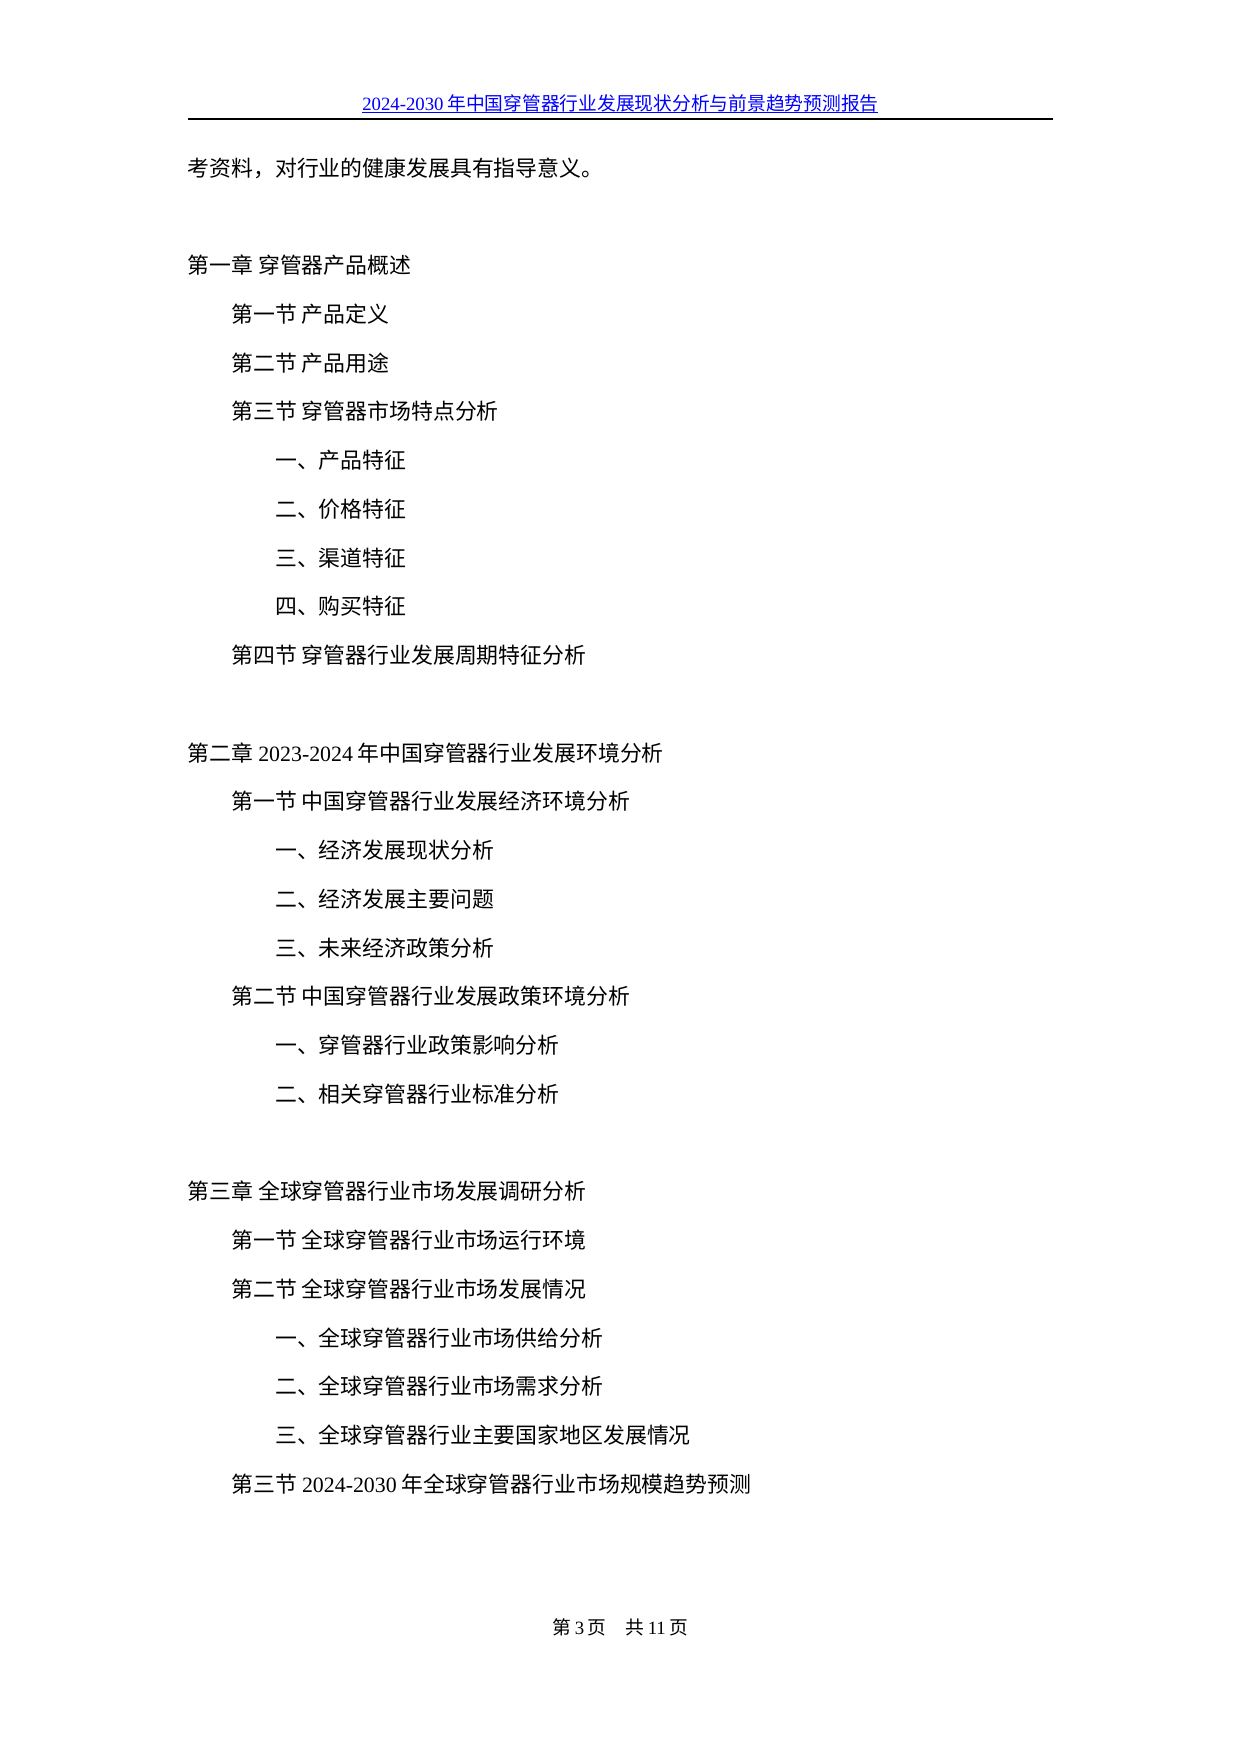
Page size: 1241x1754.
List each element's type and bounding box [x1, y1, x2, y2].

text [187, 150, 1053, 1499]
